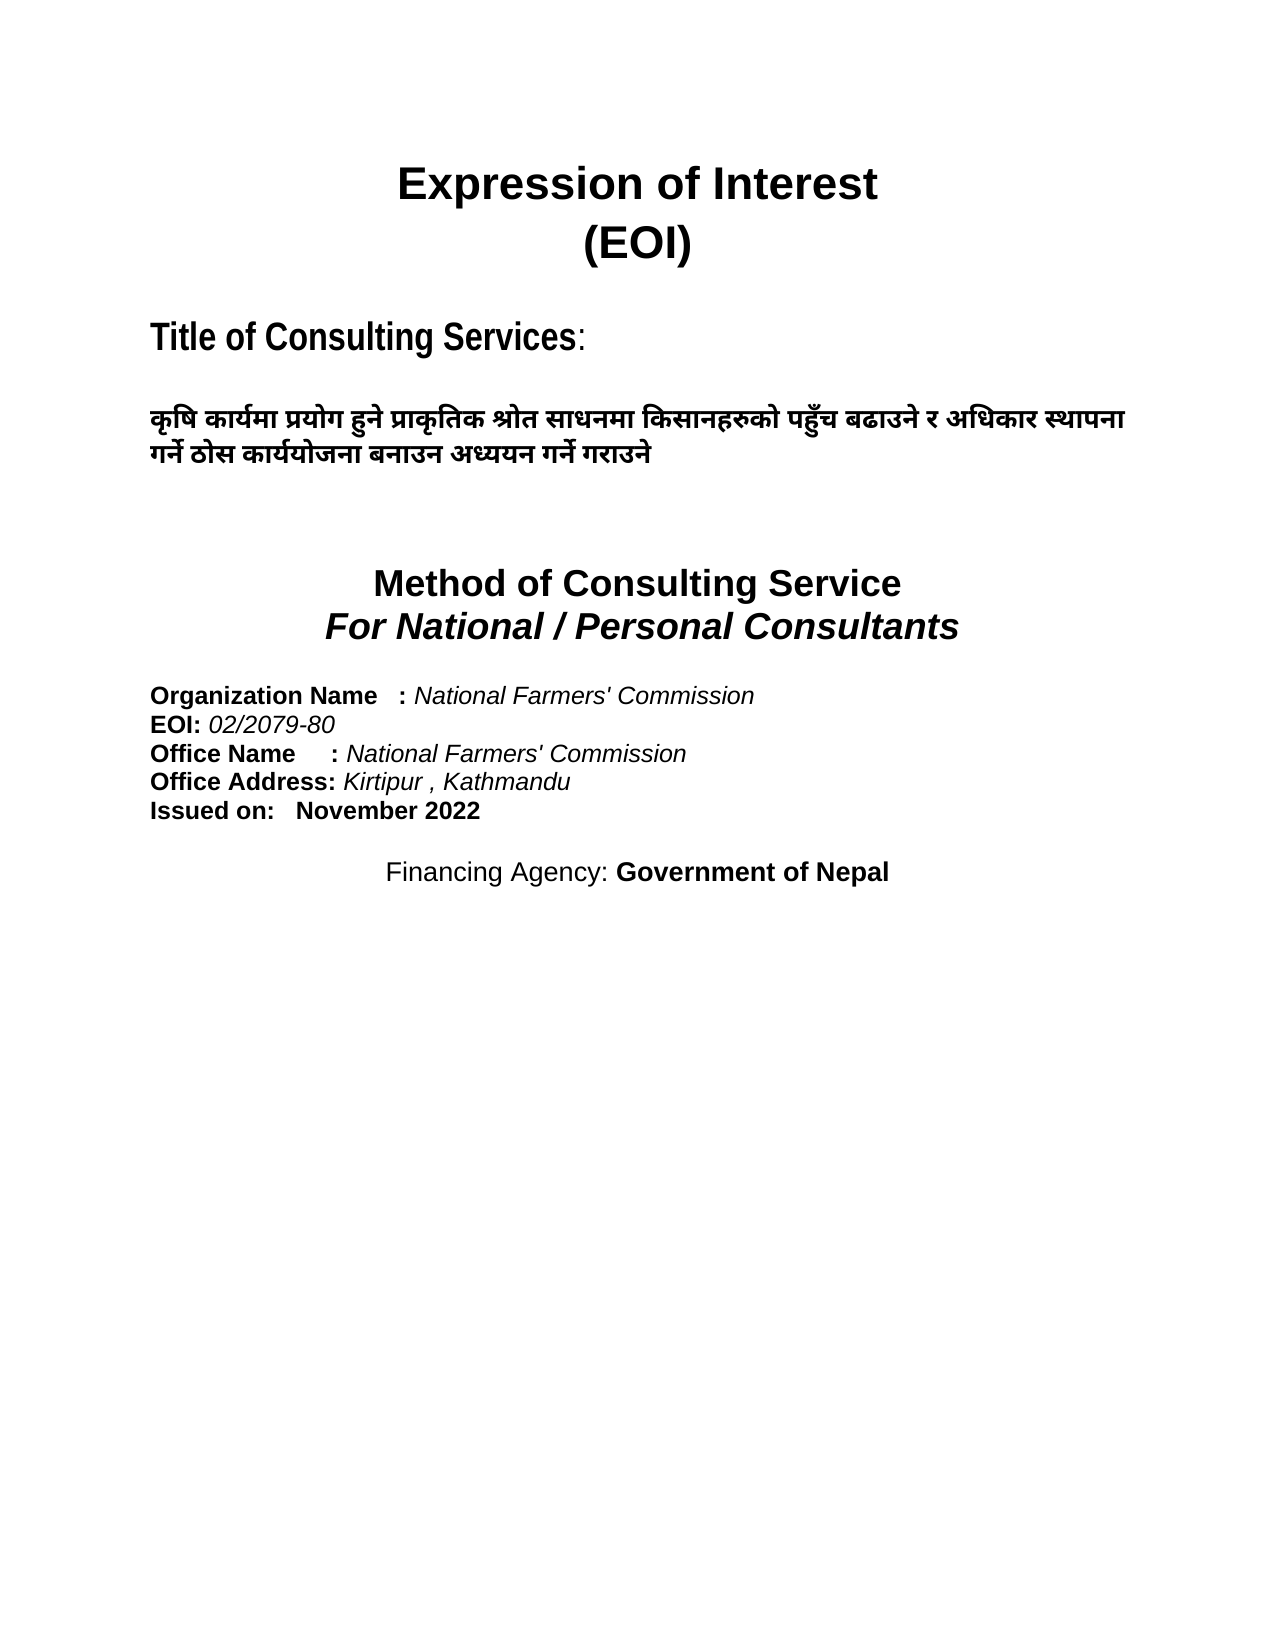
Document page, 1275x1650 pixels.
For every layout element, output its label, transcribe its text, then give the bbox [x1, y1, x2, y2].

list Expression of Interest [150, 156, 1125, 209]
text EOI: 02/2079-80 [150, 710, 1125, 738]
text कृषि कार्यमा प्रयोग हुने प्राकृतिक श्रोत साधनमा किसानहरुको पहुँच बढाउने र अधिकार स्थापना गर्ने ठोस कार्ययोजना बनाउन अध्ययन गर्ने गराउने [150, 404, 1125, 475]
text (EOI) [150, 215, 1125, 268]
text For National / Personal Consultants [150, 604, 1125, 647]
text Issued on: November 2022 [150, 796, 1125, 825]
text Title of Consulting Services: [150, 313, 1125, 359]
text Financing Agency: Government of Nepal [165, 856, 1110, 887]
text Office Name : National Farmers' Commission [150, 738, 1125, 767]
text Organization Name : National Farmers' Commission [150, 681, 1125, 710]
text Method of Consulting Service [150, 561, 1125, 604]
text Office Address: Kirtipur , Kathmandu [150, 767, 1125, 796]
